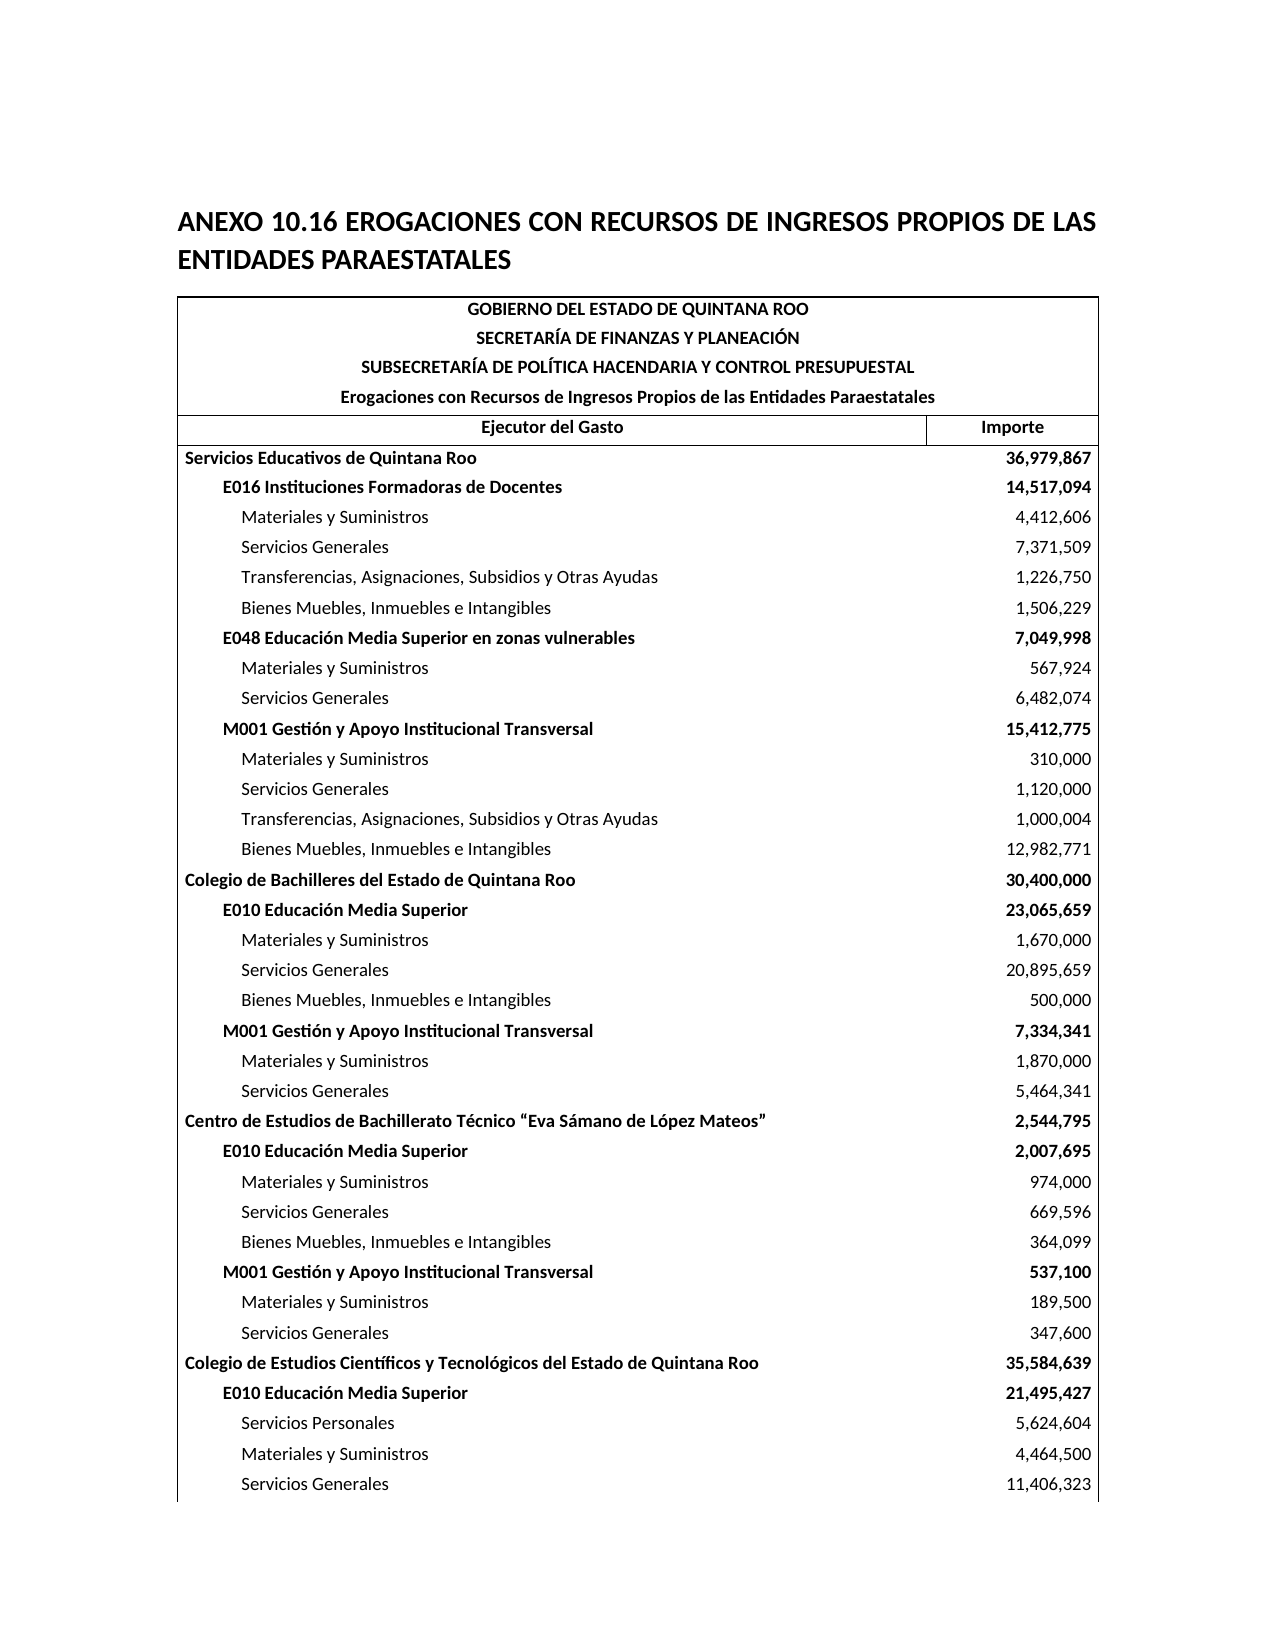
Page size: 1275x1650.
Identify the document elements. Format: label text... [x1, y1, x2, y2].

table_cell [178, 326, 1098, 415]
text ANEXO 10.16 EROGACIONES CON RECURSOS DE INGRESOS PROPIOS DE LAS ENTIDADES PARAESTATALES [177, 203, 1098, 277]
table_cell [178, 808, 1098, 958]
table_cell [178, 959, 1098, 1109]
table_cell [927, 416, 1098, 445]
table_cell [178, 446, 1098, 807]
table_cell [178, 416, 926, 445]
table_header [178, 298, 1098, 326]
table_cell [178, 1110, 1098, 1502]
